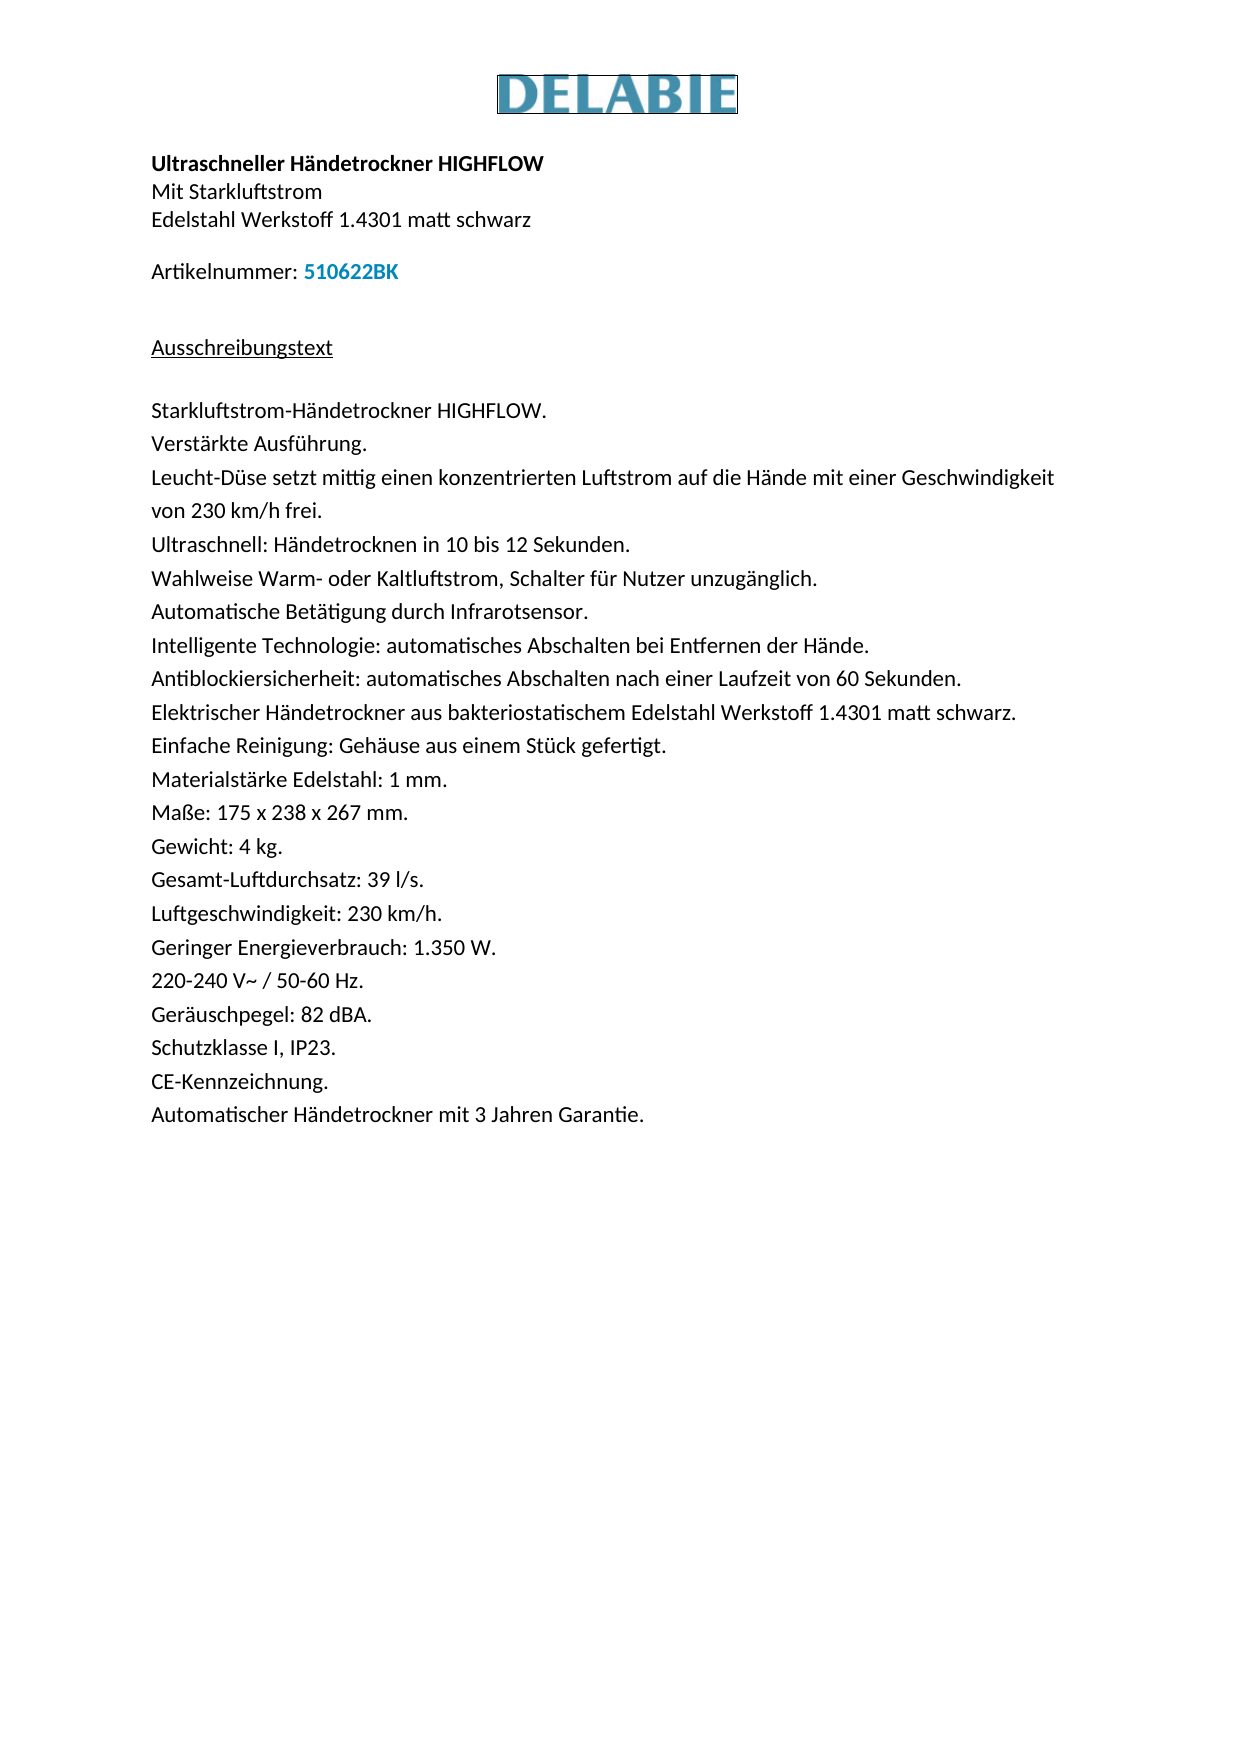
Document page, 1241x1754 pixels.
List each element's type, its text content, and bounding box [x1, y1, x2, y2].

text Schutzklasse I, IP23. [151, 1033, 1084, 1061]
text CE-Kennzeichnung. [151, 1067, 1084, 1095]
text Ultraschnell: Händetrocknen in 10 bis 12 Sekunden. [151, 530, 1084, 558]
text 220-240 V~ / 50-60 Hz. [151, 966, 1084, 994]
picture [498, 76, 737, 113]
text Luftgeschwindigkeit: 230 km/h. [151, 899, 1084, 927]
text Leucht-Düse setzt mittig einen konzentrierten Luftstrom auf die Hände mit einer Geschwindigkeit von 230 km/h frei. [151, 463, 1084, 525]
text Starkluftstrom-Händetrockner HIGHFLOW. [151, 396, 1084, 424]
text Materialstärke Edelstahl: 1 mm. [151, 765, 1084, 793]
text Verstärkte Ausführung. [151, 429, 1084, 458]
text Gewicht: 4 kg. [151, 832, 1084, 860]
text Mit Starkluftstrom [151, 177, 1084, 205]
text Automatische Betätigung durch Infrarotsensor. [151, 597, 1084, 625]
text Geräuschpegel: 82 dBA. [151, 1000, 1084, 1028]
text Intelligente Technologie: automatisches Abschalten bei Entfernen der Hände. [151, 631, 1084, 659]
text Elektrischer Händetrockner aus bakteriostatischem Edelstahl Werkstoff 1.4301 matt schwarz. [151, 698, 1084, 726]
text Automatischer Händetrockner mit 3 Jahren Garantie. [151, 1100, 1084, 1128]
text Einfache Reinigung: Gehäuse aus einem Stück gefertigt. [151, 731, 1084, 759]
text Geringer Energieverbrauch: 1.350 W. [151, 933, 1084, 961]
text Wahlweise Warm- oder Kaltluftstrom, Schalter für Nutzer unzugänglich. [151, 564, 1084, 592]
text Artikelnummer: 510622BK [151, 257, 1084, 285]
text Ultraschneller Händetrockner HIGHFLOW [151, 149, 1084, 177]
text Maße: 175 x 238 x 267 mm. [151, 798, 1084, 827]
text Ausschreibungstext [151, 333, 1084, 361]
text Edelstahl Werkstoff 1.4301 matt schwarz [151, 205, 1084, 233]
text Antiblockiersicherheit: automatisches Abschalten nach einer Laufzeit von 60 Sekunden. [151, 664, 1084, 692]
text Gesamt-Luftdurchsatz: 39 l/s. [151, 866, 1084, 894]
